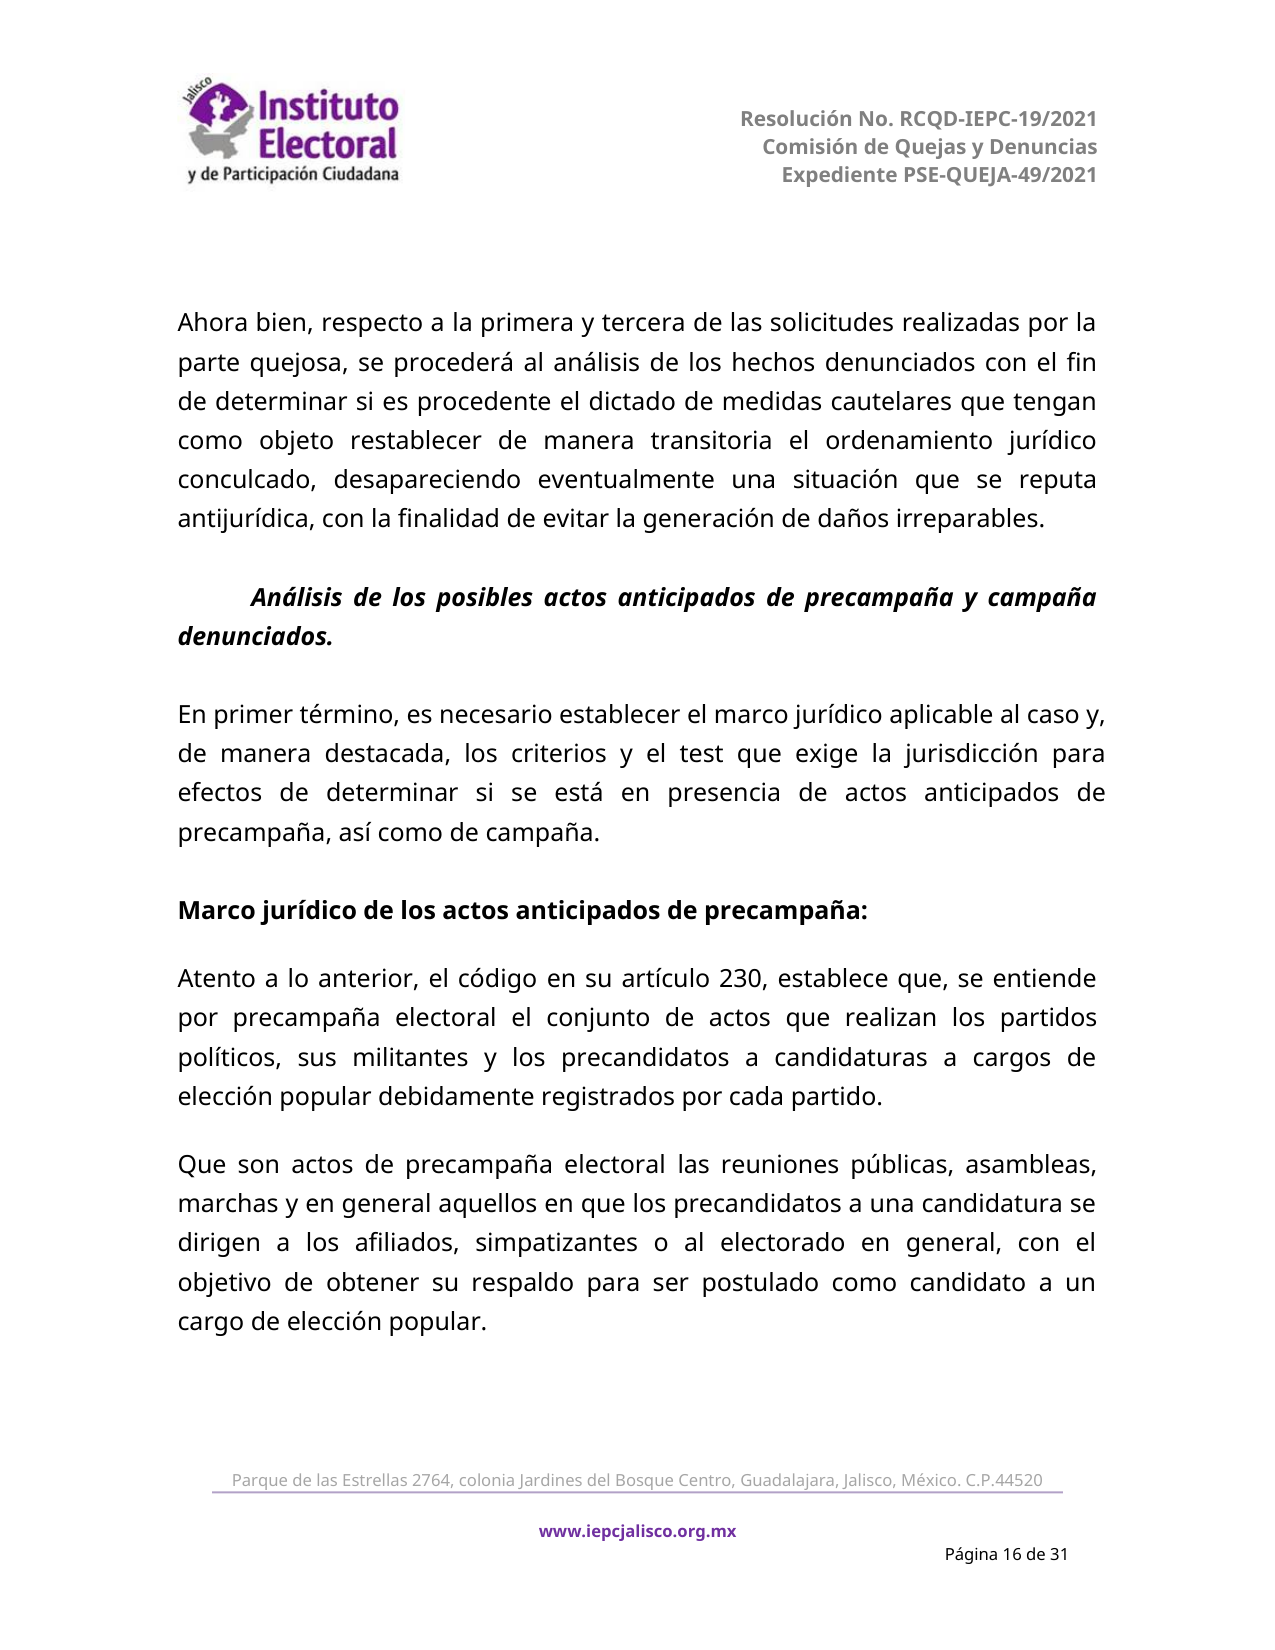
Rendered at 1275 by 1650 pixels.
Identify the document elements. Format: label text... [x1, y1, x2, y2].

text Marco jurídico de los actos anticipados de precampaña: [177, 892, 1107, 927]
text Que son actos de precampaña electoral las reuniones públicas, asambleas, marchas y en general aquellos en que los precandidatos a una candidatura se dirigen a los afiliados, simpatizantes o al electorado en general, con el objetivo de obtener su respaldo para ser postulado como candidato a un cargo de elección popular. [177, 1147, 1098, 1337]
text Análisis de los posibles actos anticipados de precampaña y campaña denunciados. [177, 579, 1098, 652]
picture [177, 73, 406, 194]
text Atento a lo anterior, el código en su artículo 230, establece que, se entiende por precampaña electoral el conjunto de actos que realizan los partidos políticos, sus militantes y los precandidatos a candidaturas a cargos de elección popular debidamente registrados por cada partido. [177, 961, 1098, 1112]
text En primer término, es necesario establecer el marco jurídico aplicable al caso y, de manera destacada, los criterios y el test que exige la jurisdicción para efectos de determinar si se está en presencia de actos anticipados de precampaña, así como de campaña. [177, 697, 1107, 848]
text Ahora bien, respecto a la primera y tercera de las solicitudes realizadas por la parte quejosa, se procederá al análisis de los hechos denunciados con el fin de determinar si es procedente el dictado de medidas cautelares que tengan como objeto restablecer de manera transitoria el ordenamiento jurídico conculcado, desapareciendo eventualmente una situación que se reputa antijurídica, con la finalidad de evitar la generación de daños irreparables. [177, 305, 1098, 535]
